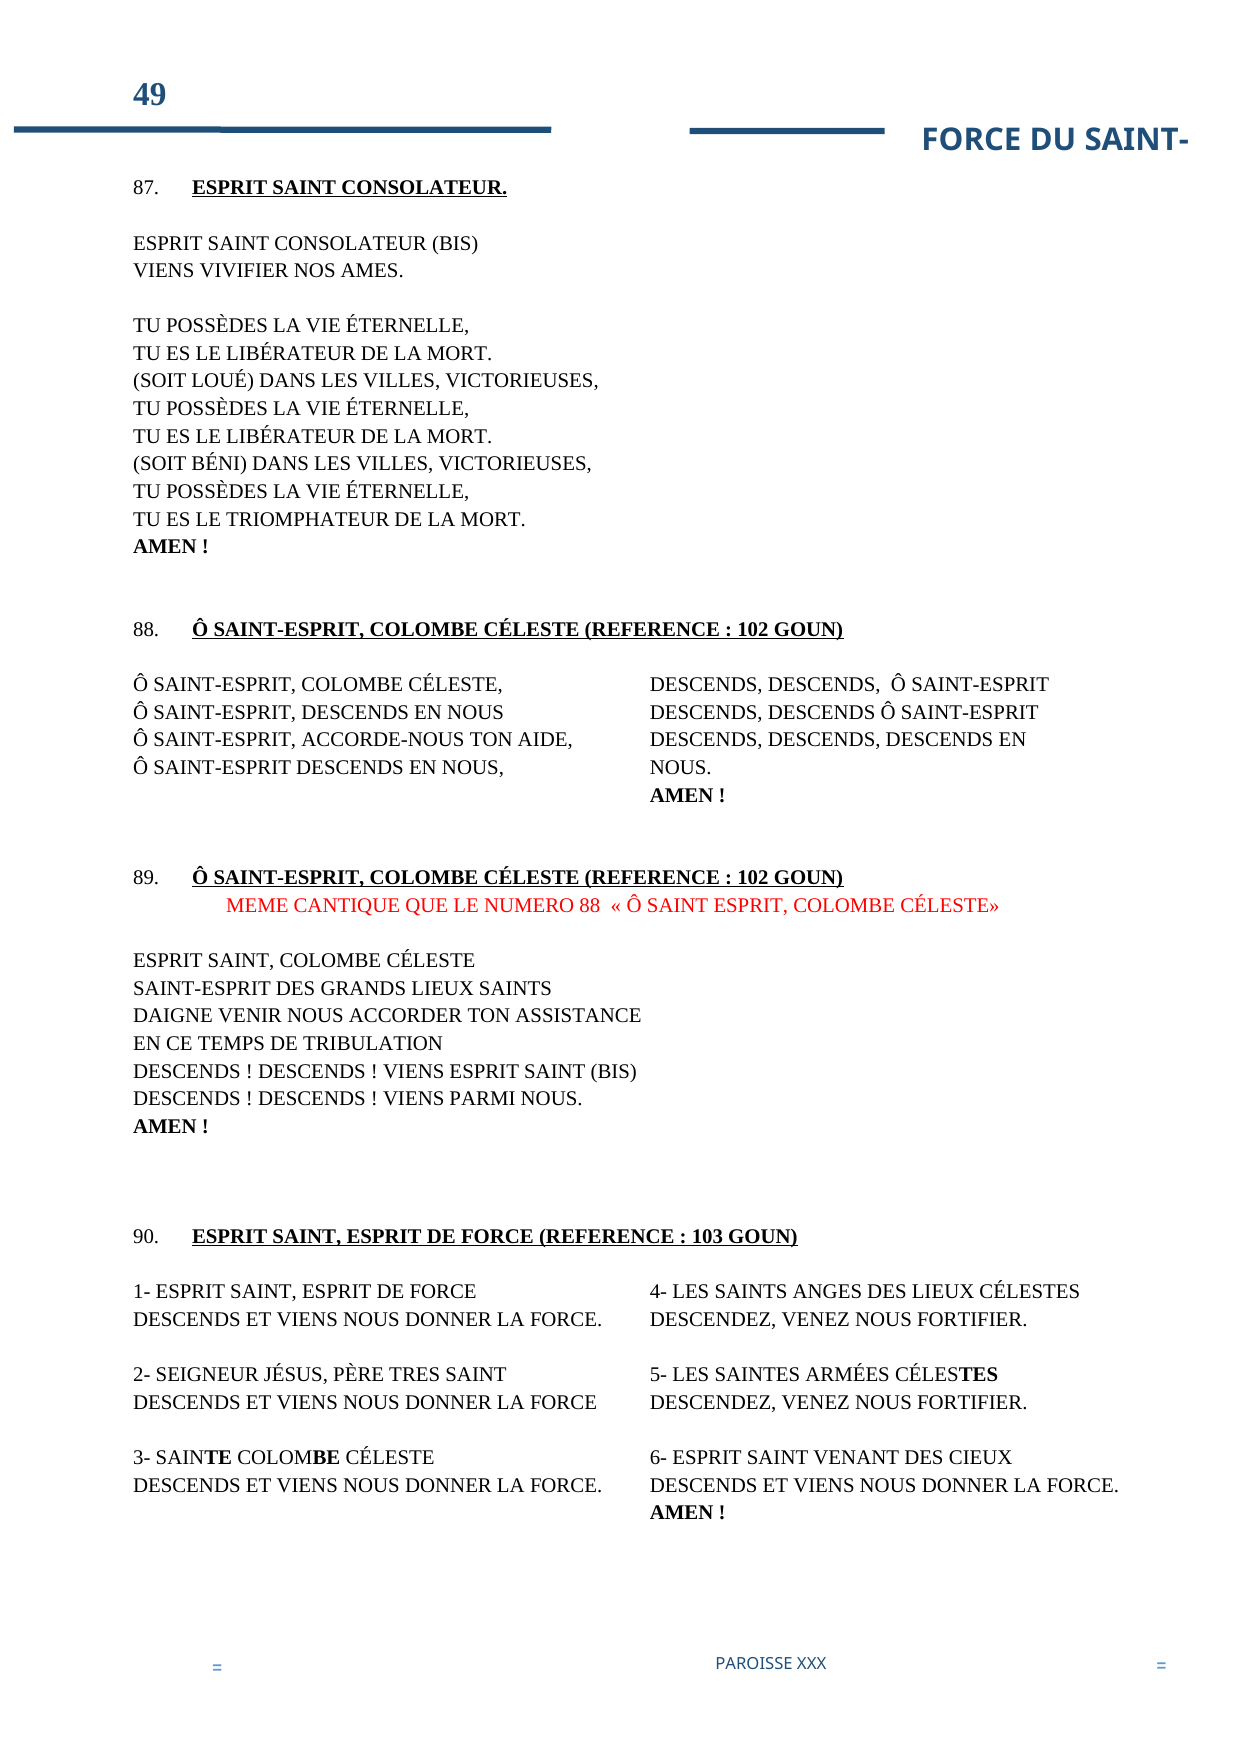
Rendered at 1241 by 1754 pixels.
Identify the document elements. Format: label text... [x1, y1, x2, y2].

text DESCENDS ET VIENS NOUS DONNER LA FORCE [133, 1390, 606, 1414]
text DESCENDEZ, VENEZ NOUS FORTIFIER. [649, 1390, 1122, 1414]
text 6- ESPRIT SAINT VENANT DES CIEUX [649, 1445, 1122, 1469]
text DESCENDS ET VIENS NOUS DONNER LA FORCE. [133, 1307, 606, 1331]
text Ô SAINT-ESPRIT, DESCENDS EN NOUS [133, 700, 576, 724]
text DESCENDS, DESCENDS, DESCENDS EN NOUS. [649, 727, 1093, 779]
text TU POSSÈDES LA VIE ÉTERNELLE, [133, 479, 1093, 503]
text TU POSSÈDES LA VIE ÉTERNELLE, [133, 313, 1093, 337]
text SAINT-ESPRIT DES GRANDS LIEUX SAINTS [133, 976, 1093, 1000]
text 3- SAINTE COLOMBE CÉLESTE [133, 1445, 606, 1469]
text AMEN ! [133, 1114, 1093, 1138]
subtitle Ô SAINT-ESPRIT, COLOMBE CÉLESTE (REFERENCE : 102 Goun) [133, 617, 1093, 641]
text Ô SAINT-ESPRIT DESCENDS EN NOUS, [133, 755, 576, 779]
text TU POSSÈDES LA VIE ÉTERNELLE, [133, 396, 1093, 420]
text 2- SEIGNEUR JÉSUS, PÈRE TRES SAINT [133, 1362, 606, 1386]
text TU ES LE TRIOMPHATEUR DE LA MORT. [133, 506, 1093, 531]
text DAIGNE VENIR NOUS ACCORDER TON ASSISTANCE [133, 1003, 1093, 1027]
subtitle ESPRIT SAINT, ESPRIT DE FORCE (REFERENCE : 103 Goun) [133, 1224, 1093, 1248]
text DESCENDS, DESCENDS, Ô SAINT-ESPRIT [649, 672, 1093, 696]
text DESCENDS ! DESCENDS ! VIENS PARMI NOUS. [133, 1086, 1093, 1110]
text MEME CANTIQUE QUE LE NUMERO 88 « Ô SAINT ESPRIT, COLOMBE CÉLESTE» [133, 893, 1093, 917]
text 1- ESPRIT SAINT, ESPRIT DE FORCE [133, 1279, 606, 1303]
text AMEN ! [649, 1500, 1093, 1524]
text TU ES LE LIBÉRATEUR DE LA MORT. [133, 341, 1093, 365]
text TU ES LE LIBÉRATEUR DE LA MORT. [133, 424, 1093, 448]
text (SOIT BÉNI) DANS LES VILLES, VICTORIEUSES, [133, 451, 1093, 475]
text 4- LES SAINTS ANGES DES LIEUX CÉLESTES [649, 1279, 1122, 1303]
text AMEN ! [133, 534, 1093, 558]
text ESPRIT SAINT CONSOLATEUR (BIS) [133, 230, 1093, 254]
text VIENS VIVIFIER NOS AMES. [133, 258, 1093, 282]
text EN CE TEMPS DE TRIBULATION [133, 1031, 1093, 1055]
subtitle Ô SAINT-ESPRIT, COLOMBE CÉLESTE (REFERENCE : 102 Goun) [133, 865, 1093, 889]
subtitle ESPRIT SAINT CONSOLATEUR. [133, 175, 1093, 199]
text DESCENDEZ, VENEZ NOUS FORTIFIER. [649, 1307, 1122, 1331]
text 5- LES SAINTES ARMÉES CÉLESTES [649, 1362, 1122, 1386]
text Ô SAINT-ESPRIT, COLOMBE CÉLESTE, [133, 672, 576, 696]
text DESCENDS ET VIENS NOUS DONNER LA FORCE. [133, 1473, 606, 1497]
text DESCENDS, DESCENDS Ô SAINT-ESPRIT [649, 700, 1093, 724]
text Ô SAINT-ESPRIT, ACCORDE-NOUS TON AIDE, [133, 727, 576, 751]
text AMEN ! [649, 782, 1093, 807]
text ESPRIT SAINT, COLOMBE CÉLESTE [133, 948, 1093, 972]
text DESCENDS ! DESCENDS ! VIENS ESPRIT SAINT (BIS) [133, 1058, 1093, 1083]
text DESCENDS ET VIENS NOUS DONNER LA FORCE. [649, 1473, 1122, 1497]
text (SOIT LOUÉ) DANS LES VILLES, VICTORIEUSES, [133, 368, 1093, 392]
